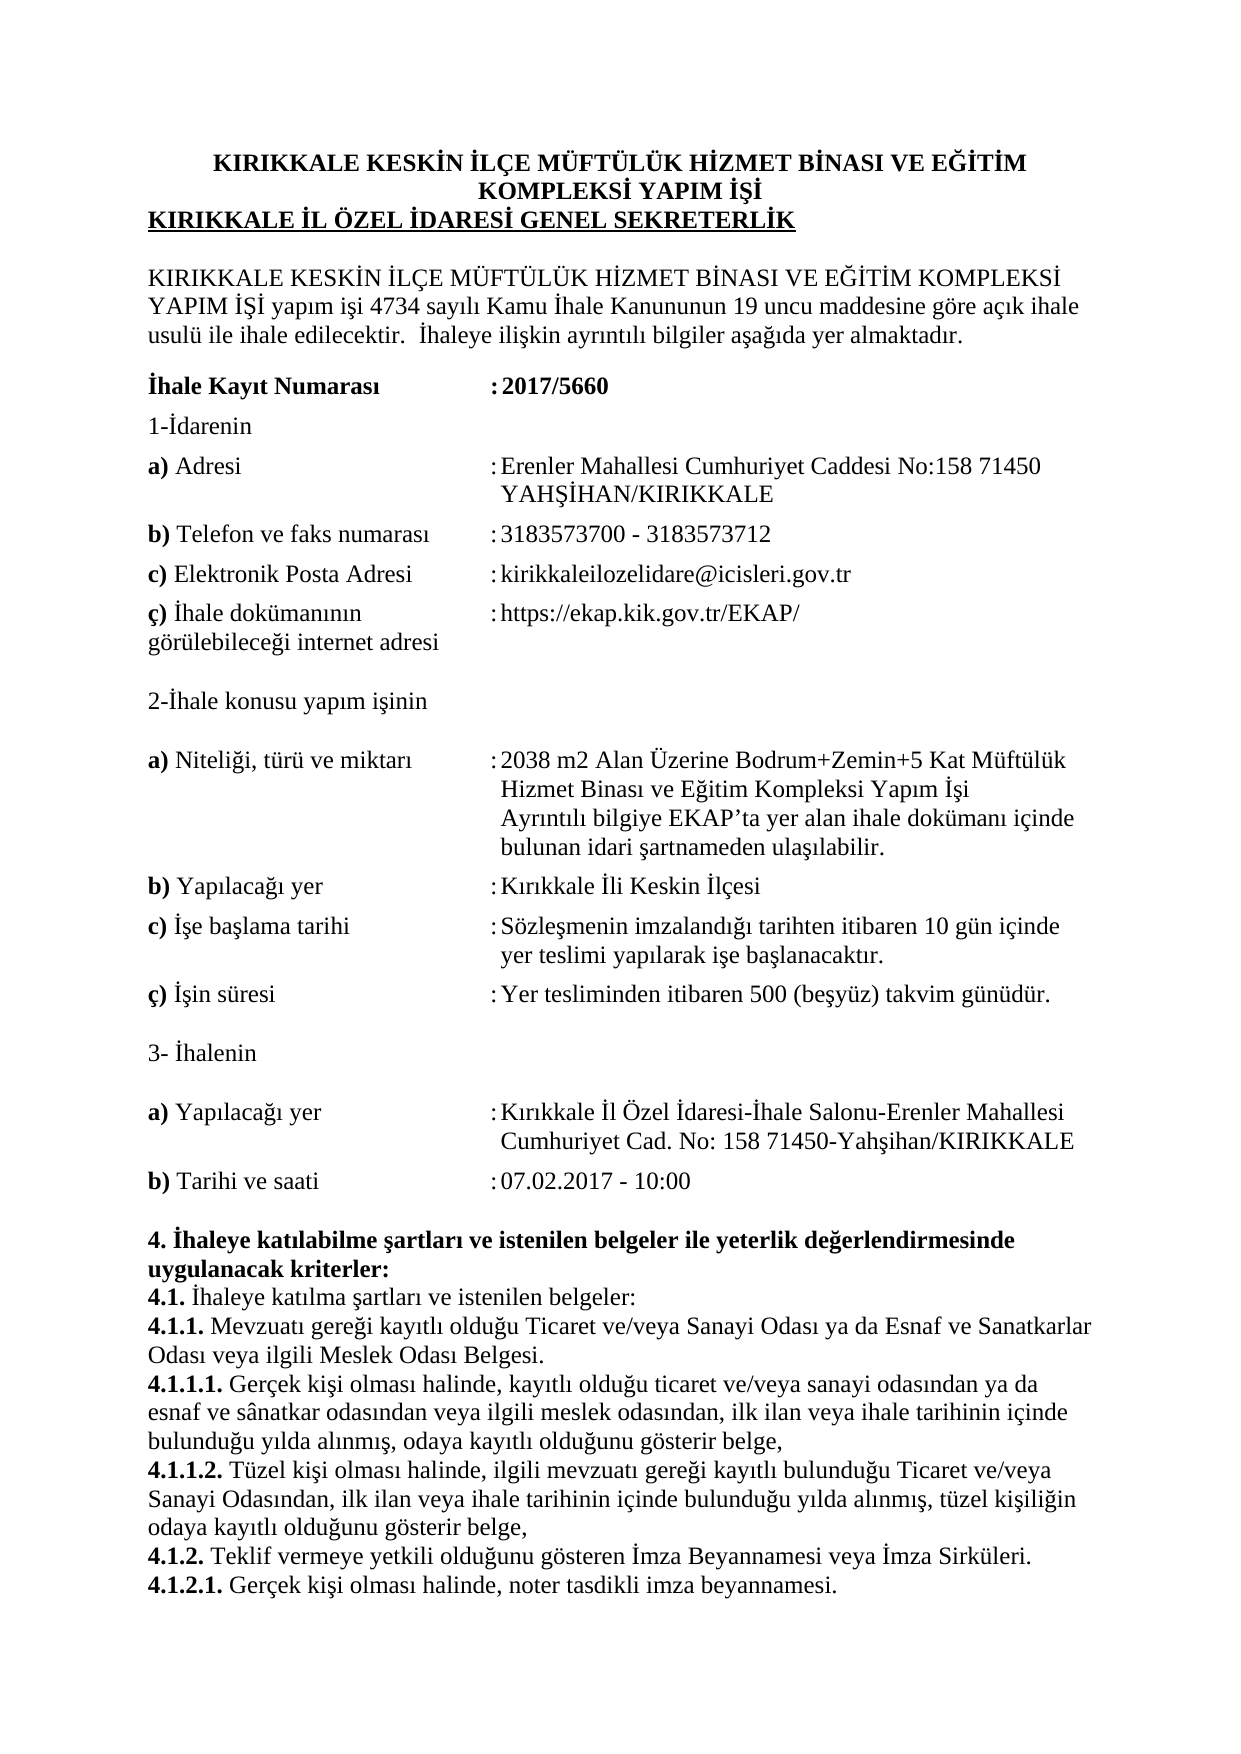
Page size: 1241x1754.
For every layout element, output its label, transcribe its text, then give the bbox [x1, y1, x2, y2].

table_cell c) Elektronik Posta Adresi [146, 550, 489, 589]
table_cell kirikkaleilozelidare@icisleri.gov.tr [499, 550, 1091, 589]
table_cell 3183573700 - 3183573712 [499, 510, 1091, 549]
table_header Kırıkkale İl Özel İdaresi-İhale Salonu-Erenler Mahallesi Cumhuriyet Cad. No: 158 71450-Yahşihan/KIRIKKALE [499, 1088, 1091, 1156]
table_header 2017/5660 [500, 370, 1091, 402]
table_cell Sözleşmenin imzalandığı tarihten itibaren 10 gün içinde yer teslimi yapılarak işe başlanacaktır. [499, 902, 1091, 970]
table_header 2038 m2 Alan Üzerine Bodrum+Zemin+5 Kat Müftülük Hizmet Binası ve Eğitim Kompleksi Yapım İşi Ayrıntılı bilgiye EKAP’ta yer alan ihale dokümanı içinde bulunan idari şartnameden ulaşılabilir. [499, 736, 1091, 862]
table_header a) Niteliği, türü ve miktarı [146, 736, 489, 862]
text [148, 1196, 1092, 1599]
table_cell 07.02.2017 - 10:00 [499, 1156, 1091, 1196]
table_cell b) Yapılacağı yer [146, 862, 489, 902]
table_header a) Yapılacağı yer [146, 1088, 489, 1156]
table_cell ç) İhale dokümanının görülebileceği internet adresi [146, 589, 489, 658]
table_cell Yer tesliminden itibaren 500 (beşyüz) takvim günüdür. [499, 970, 1091, 1010]
table_cell Erenler Mahallesi Cumhuriyet Caddesi No:158 71450 YAHŞİHAN/KIRIKKALE [499, 441, 1091, 510]
table_cell Kırıkkale İli Keskin İlçesi [499, 862, 1091, 902]
table_header İhale Kayıt Numarası [146, 370, 489, 402]
text 3- İhalenin [148, 1010, 1092, 1067]
table_cell b) Tarihi ve saati [146, 1156, 489, 1196]
table_cell ç) İşin süresi [146, 970, 489, 1010]
table_cell b) Telefon ve faks numarası [146, 510, 489, 549]
text 2-İhale konusu yapım işinin [148, 658, 1092, 715]
text KIRIKKALE KESKİN İLÇE MÜFTÜLÜK HİZMET BİNASI VE EĞİTİM KOMPLEKSİ YAPIM İŞİ [148, 148, 1092, 205]
text KIRIKKALE İL ÖZEL İDARESİ GENEL SEKRETERLİK KIRIKKALE KESKİN İLÇE MÜFTÜLÜK HİZMET BİNASI VE EĞİTİM KOMPLEKSİ YAPIM İŞİ yapım işi 4734 sayılı Kamu İhale Kanununun 19 uncu maddesine göre açık ihale usulü ile ihale edilecektir. İhaleye ilişkin ayrıntılı bilgiler aşağıda yer almaktadır. [148, 205, 1092, 349]
table_cell c) İşe başlama tarihi [146, 902, 489, 970]
table_header 1-İdarenin [146, 402, 1091, 441]
table_cell a) Adresi [146, 441, 489, 510]
table_cell https://ekap.kik.gov.tr/EKAP/ [499, 589, 1091, 658]
